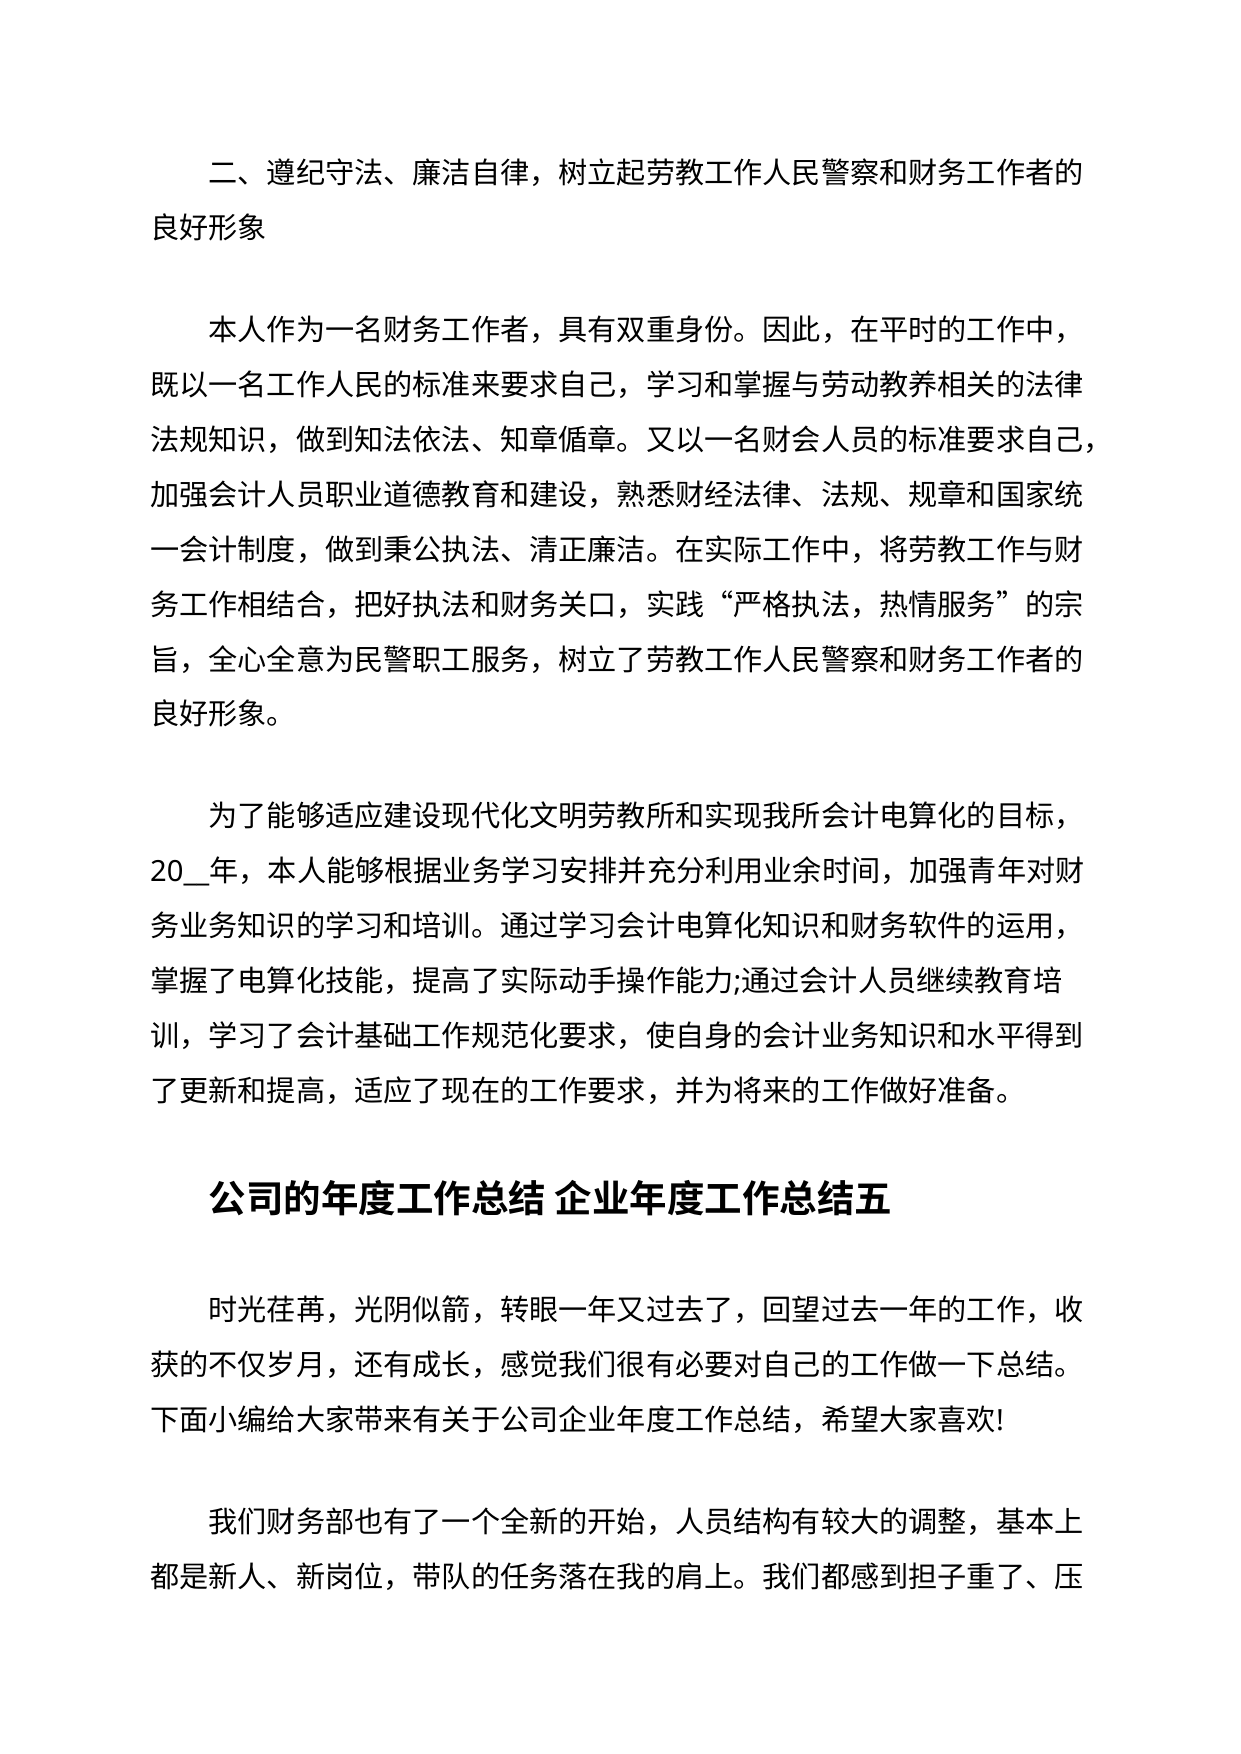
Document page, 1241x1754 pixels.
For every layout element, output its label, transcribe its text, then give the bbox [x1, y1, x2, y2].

text 为了能够适应建设现代化文明劳教所和实现我所会计电算化的目标，20__年，本人能够根据业务学习安排并充分利用业余时间，加强青年对财务业务知识的学习和培训。通过学习会计电算化知识和财务软件的运用，掌握了电算化技能，提高了实际动手操作能力;通过会计人员继续教育培训，学习了会计基础工作规范化要求，使自身的会计业务知识和水平得到了更新和提高，适应了现在的工作要求，并为将来的工作做好准备。 [150, 793, 1090, 1110]
text 二、遵纪守法、廉洁自律，树立起劳教工作人民警察和财务工作者的良好形象 [150, 150, 1090, 247]
text 时光荏苒，光阴似箭，转眼一年又过去了，回望过去一年的工作，收获的不仅岁月，还有成长，感觉我们很有必要对自己的工作做一下总结。下面小编给大家带来有关于公司企业年度工作总结，希望大家喜欢! [150, 1287, 1090, 1439]
text 公司的年度工作总结 企业年度工作总结五 [150, 1169, 1090, 1223]
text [150, 1498, 1090, 1596]
text 本人作为一名财务工作者，具有双重身份。因此，在平时的工作中，既以一名工作人民的标准来要求自己，学习和掌握与劳动教养相关的法律法规知识，做到知法依法、知章偱章。又以一名财会人员的标准要求自己，加强会计人员职业道德教育和建设，熟悉财经法律、法规、规章和国家统一会计制度，做到秉公执法、清正廉洁。在实际工作中，将劳教工作与财务工作相结合，把好执法和财务关口，实践“严格执法，热情服务”的宗旨，全心全意为民警职工服务，树立了劳教工作人民警察和财务工作者的良好形象。 [150, 307, 1090, 733]
